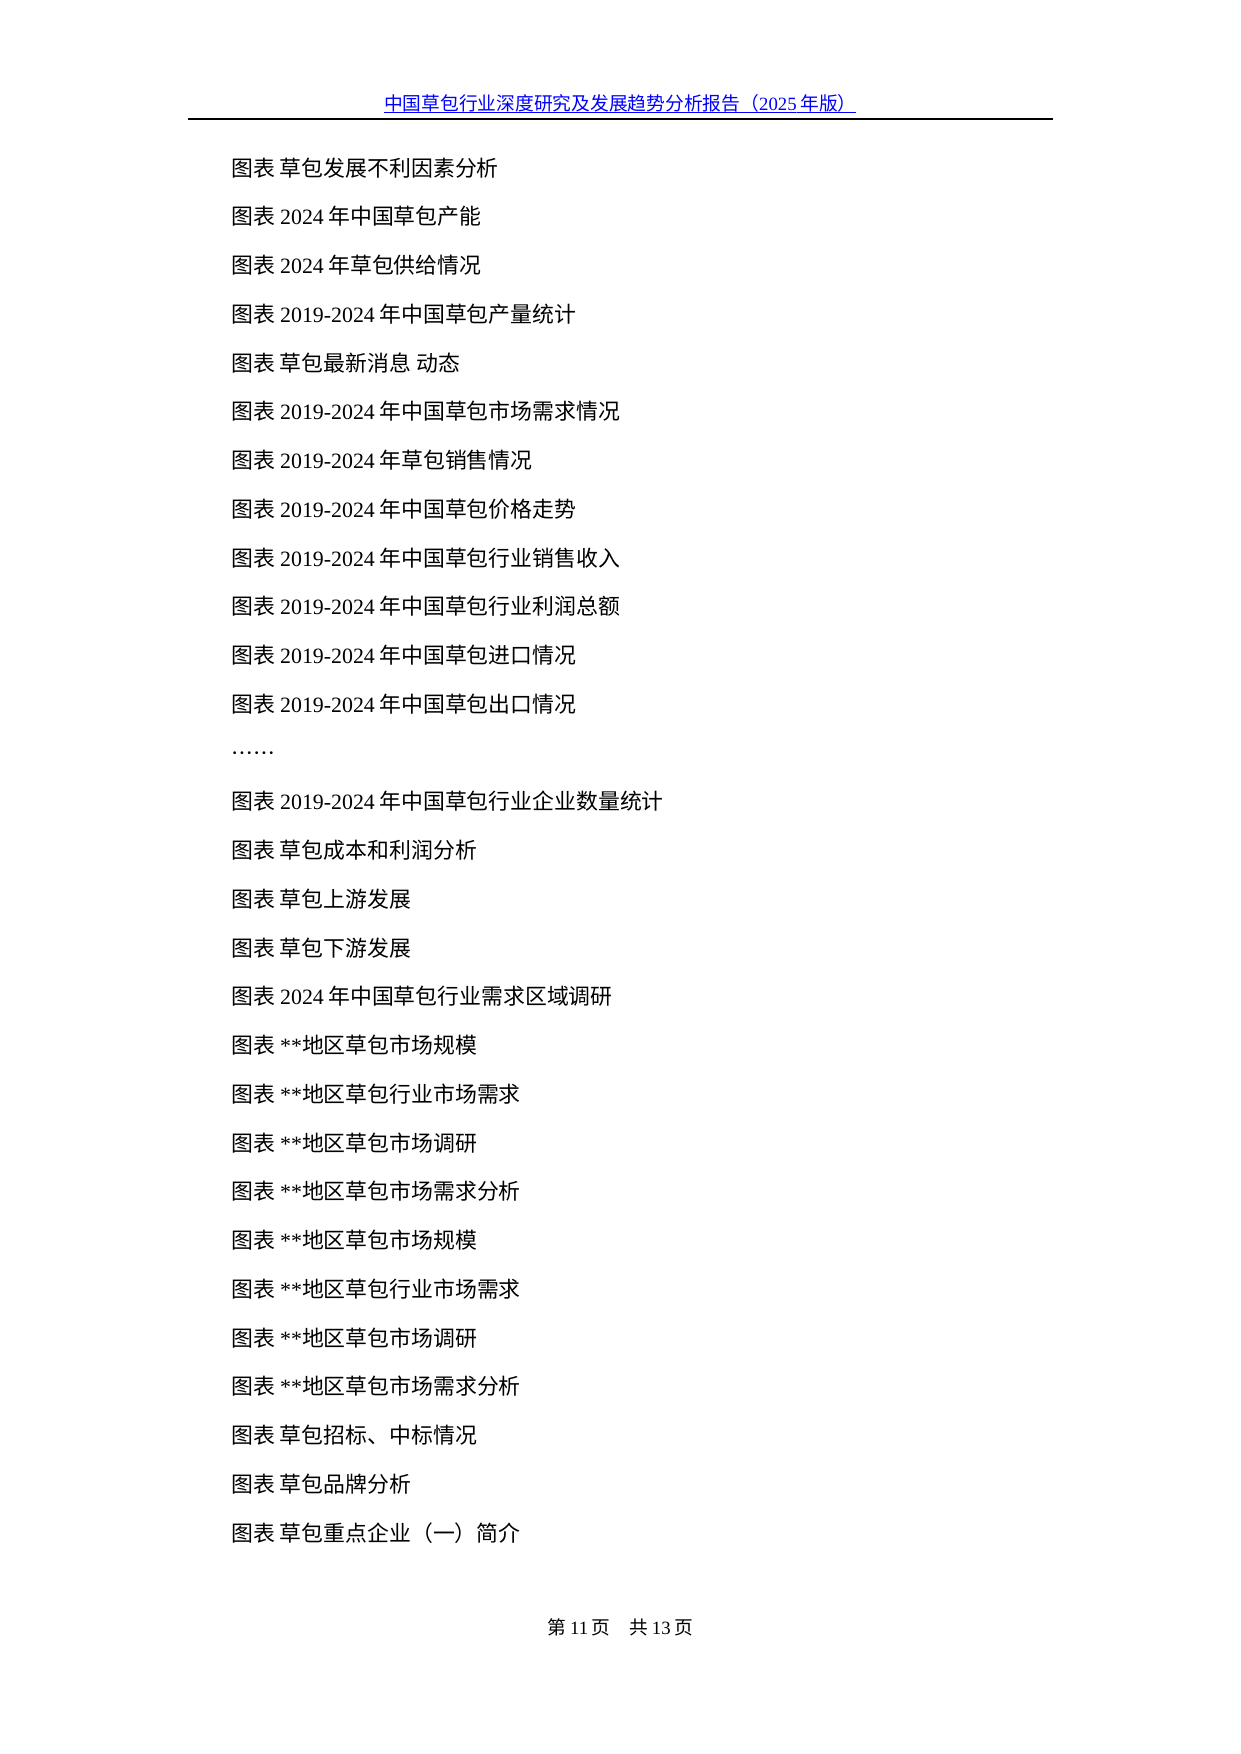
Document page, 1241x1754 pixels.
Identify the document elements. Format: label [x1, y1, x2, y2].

text [187, 150, 1053, 1548]
